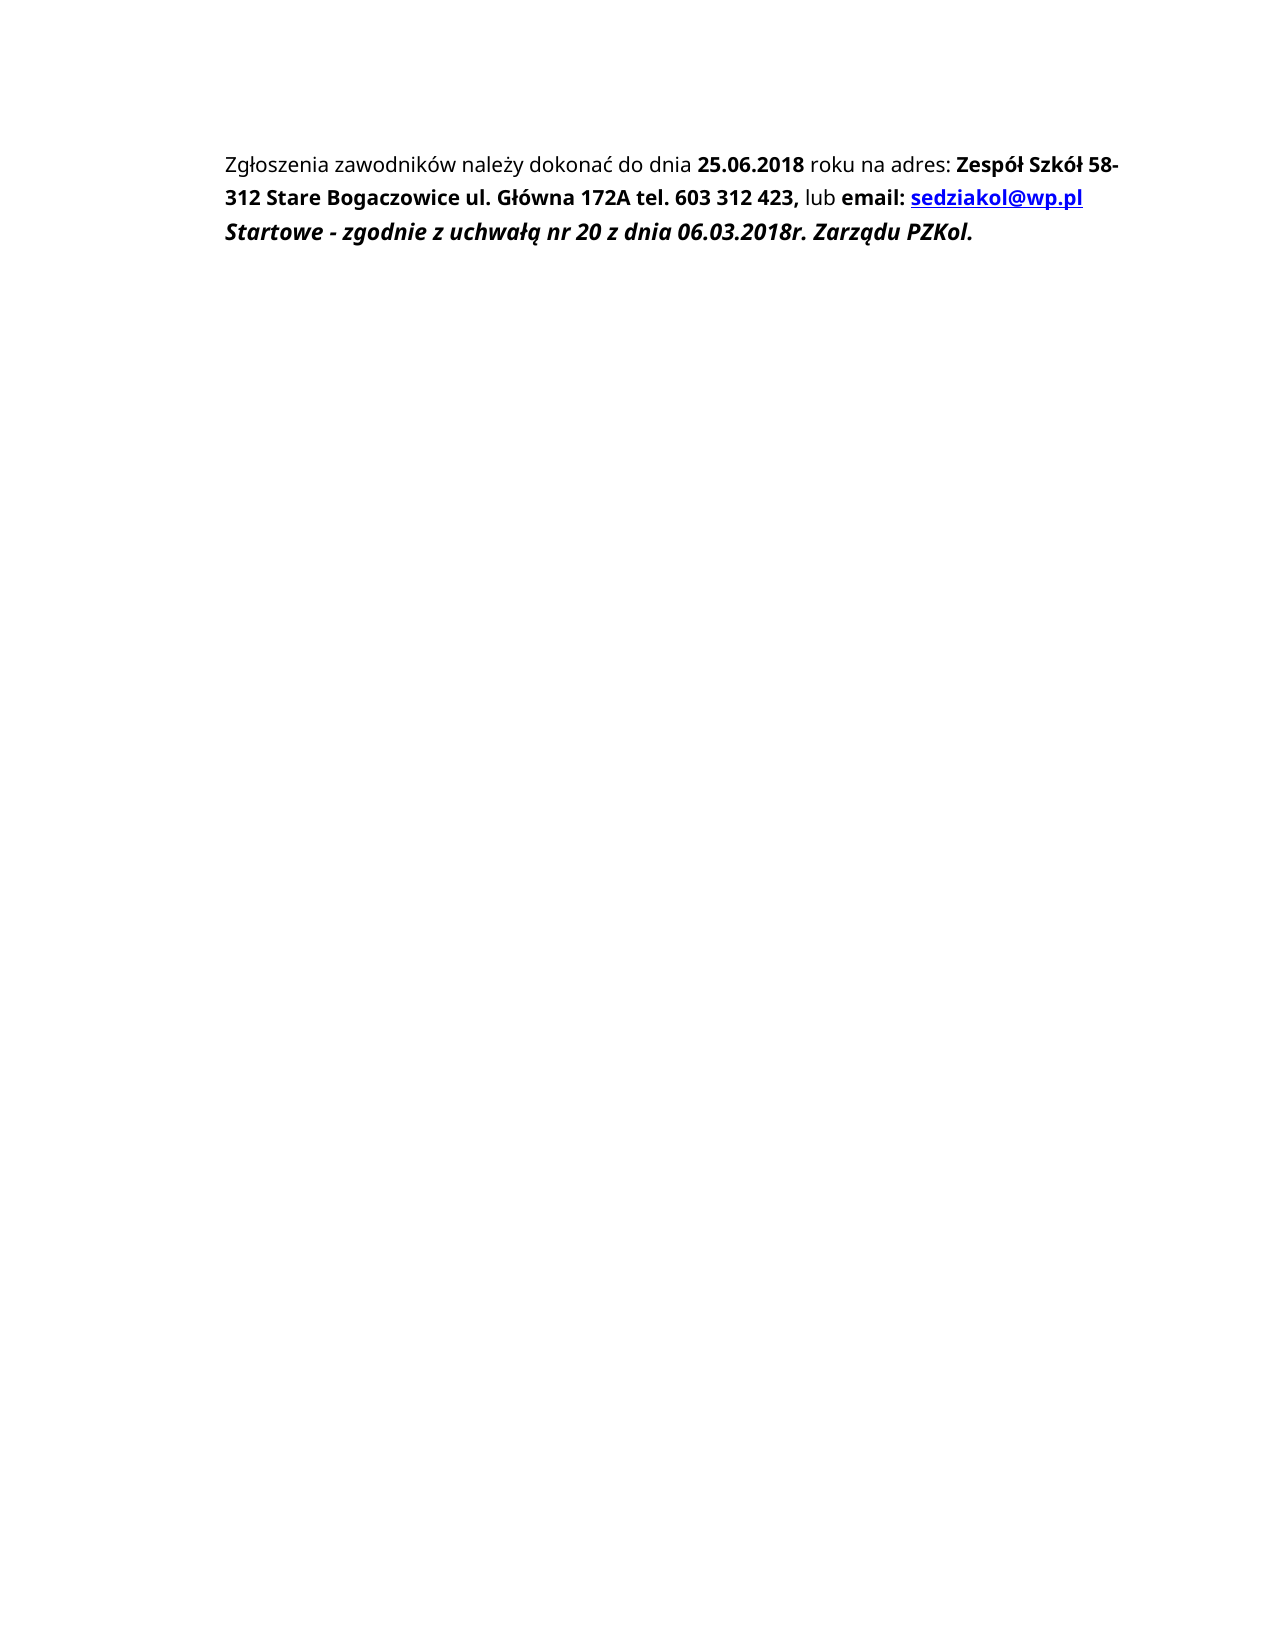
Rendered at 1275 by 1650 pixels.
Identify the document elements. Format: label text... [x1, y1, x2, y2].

text Zgłoszenia zawodników należy dokonać do dnia 25.06.2018 roku na adres: Zespół Szkół 58-312 Stare Bogaczowice ul. Główna 172A tel. 603 312 423, lub email: sedziakol@wp.pl Startowe - zgodnie z uchwałą nr 20 z dnia 06.03.2018r. Zarządu PZKol. [225, 150, 1125, 247]
